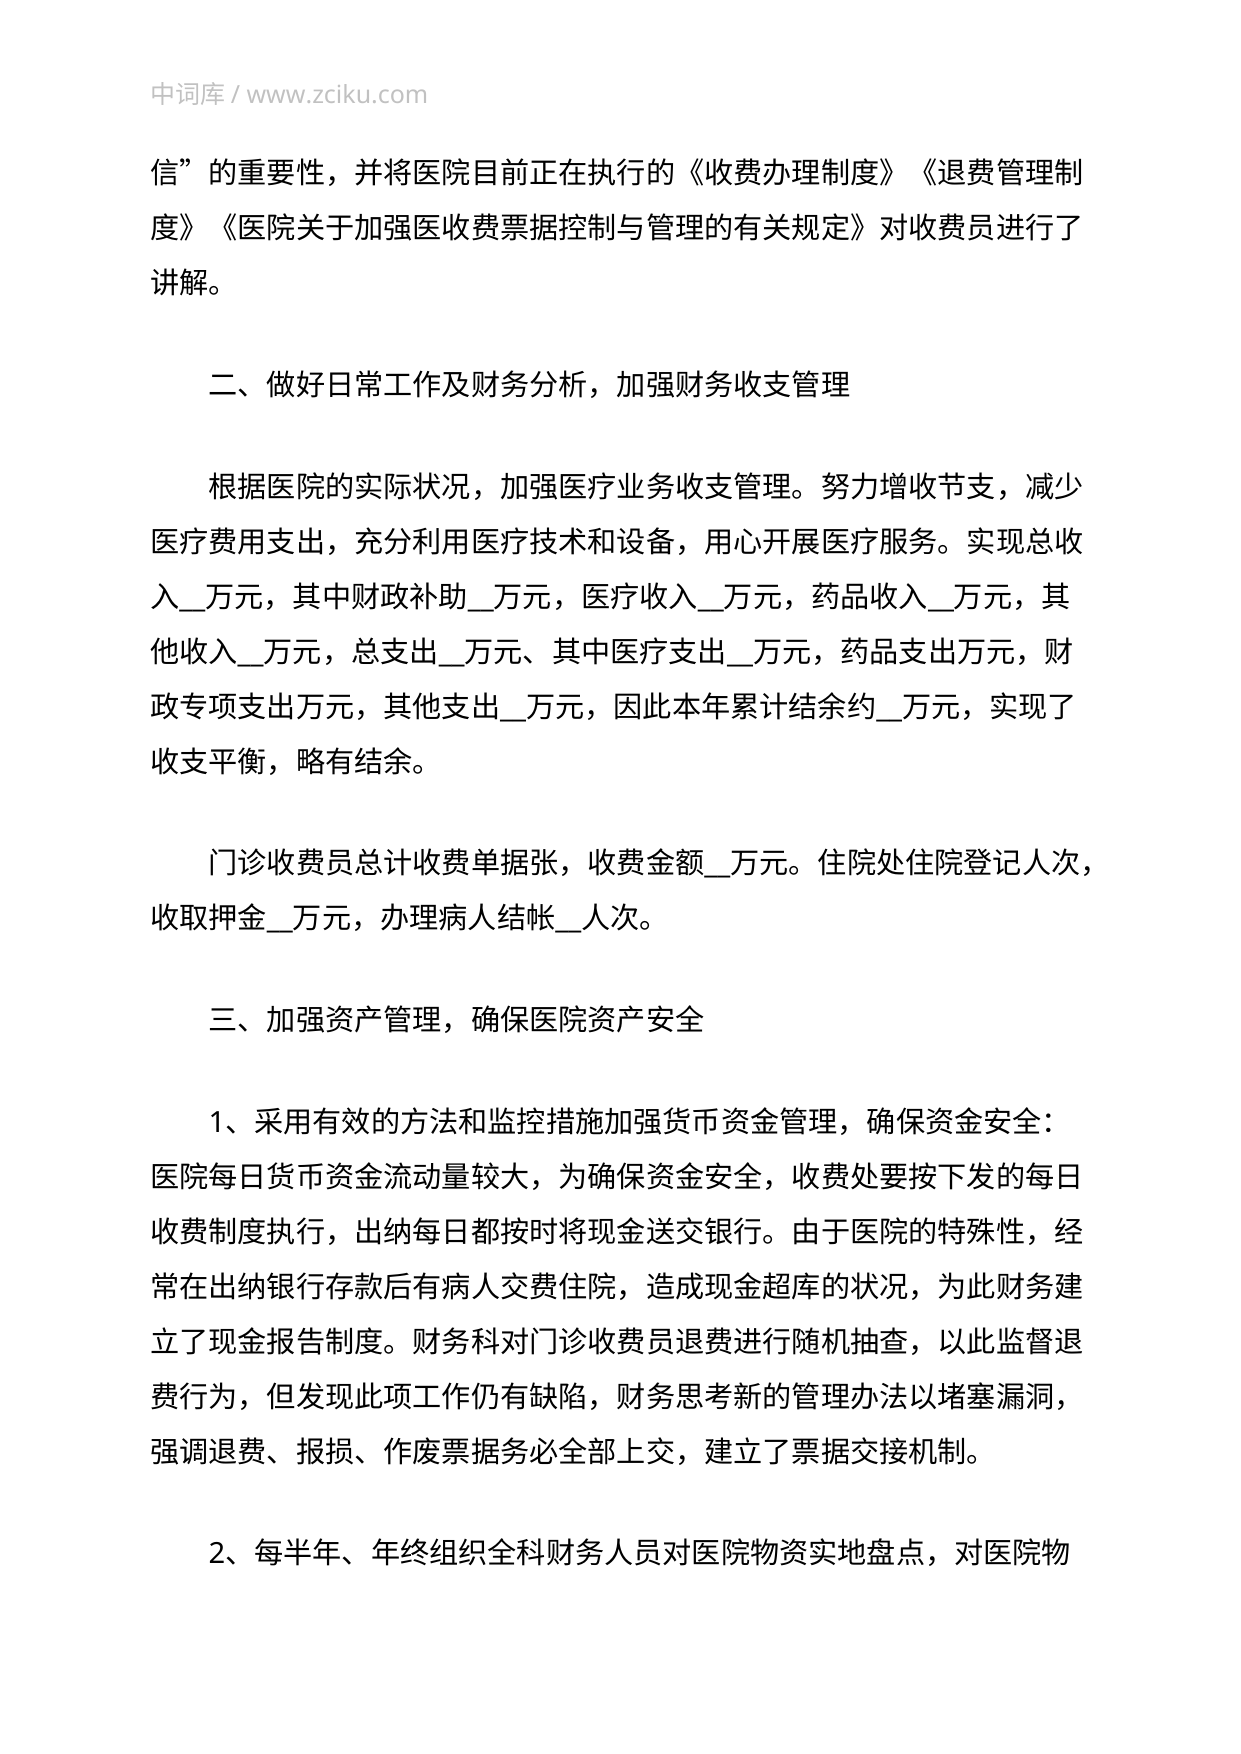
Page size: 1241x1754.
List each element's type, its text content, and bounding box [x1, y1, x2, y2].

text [150, 150, 1090, 302]
text 三、加强资产管理，确保医院资产安全 [150, 997, 1090, 1039]
text 二、做好日常工作及财务分析，加强财务收支管理 [150, 362, 1090, 404]
text 门诊收费员总计收费单据张，收费金额__万元。住院处住院登记人次，收取押金__万元，办理病人结帐__人次。 [150, 840, 1090, 937]
text 根据医院的实际状况，加强医疗业务收支管理。努力增收节支，减少医疗费用支出，充分利用医疗技术和设备，用心开展医疗服务。实现总收入__万元，其中财政补助__万元，医疗收入__万元，药品收入__万元，其他收入__万元，总支出__万元、其中医疗支出__万元，药品支出万元，财政专项支出万元，其他支出__万元，因此本年累计结余约__万元，实现了收支平衡，略有结余。 [150, 463, 1090, 780]
text 1、采用有效的方法和监控措施加强货币资金管理，确保资金安全：医院每日货币资金流动量较大，为确保资金安全，收费处要按下发的每日收费制度执行，出纳每日都按时将现金送交银行。由于医院的特殊性，经常在出纳银行存款后有病人交费住院，造成现金超库的状况，为此财务建立了现金报告制度。财务科对门诊收费员退费进行随机抽查，以此监督退费行为，但发现此项工作仍有缺陷，财务思考新的管理办法以堵塞漏洞，强调退费、报损、作废票据务必全部上交，建立了票据交接机制。 [150, 1099, 1090, 1470]
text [150, 1530, 1090, 1572]
